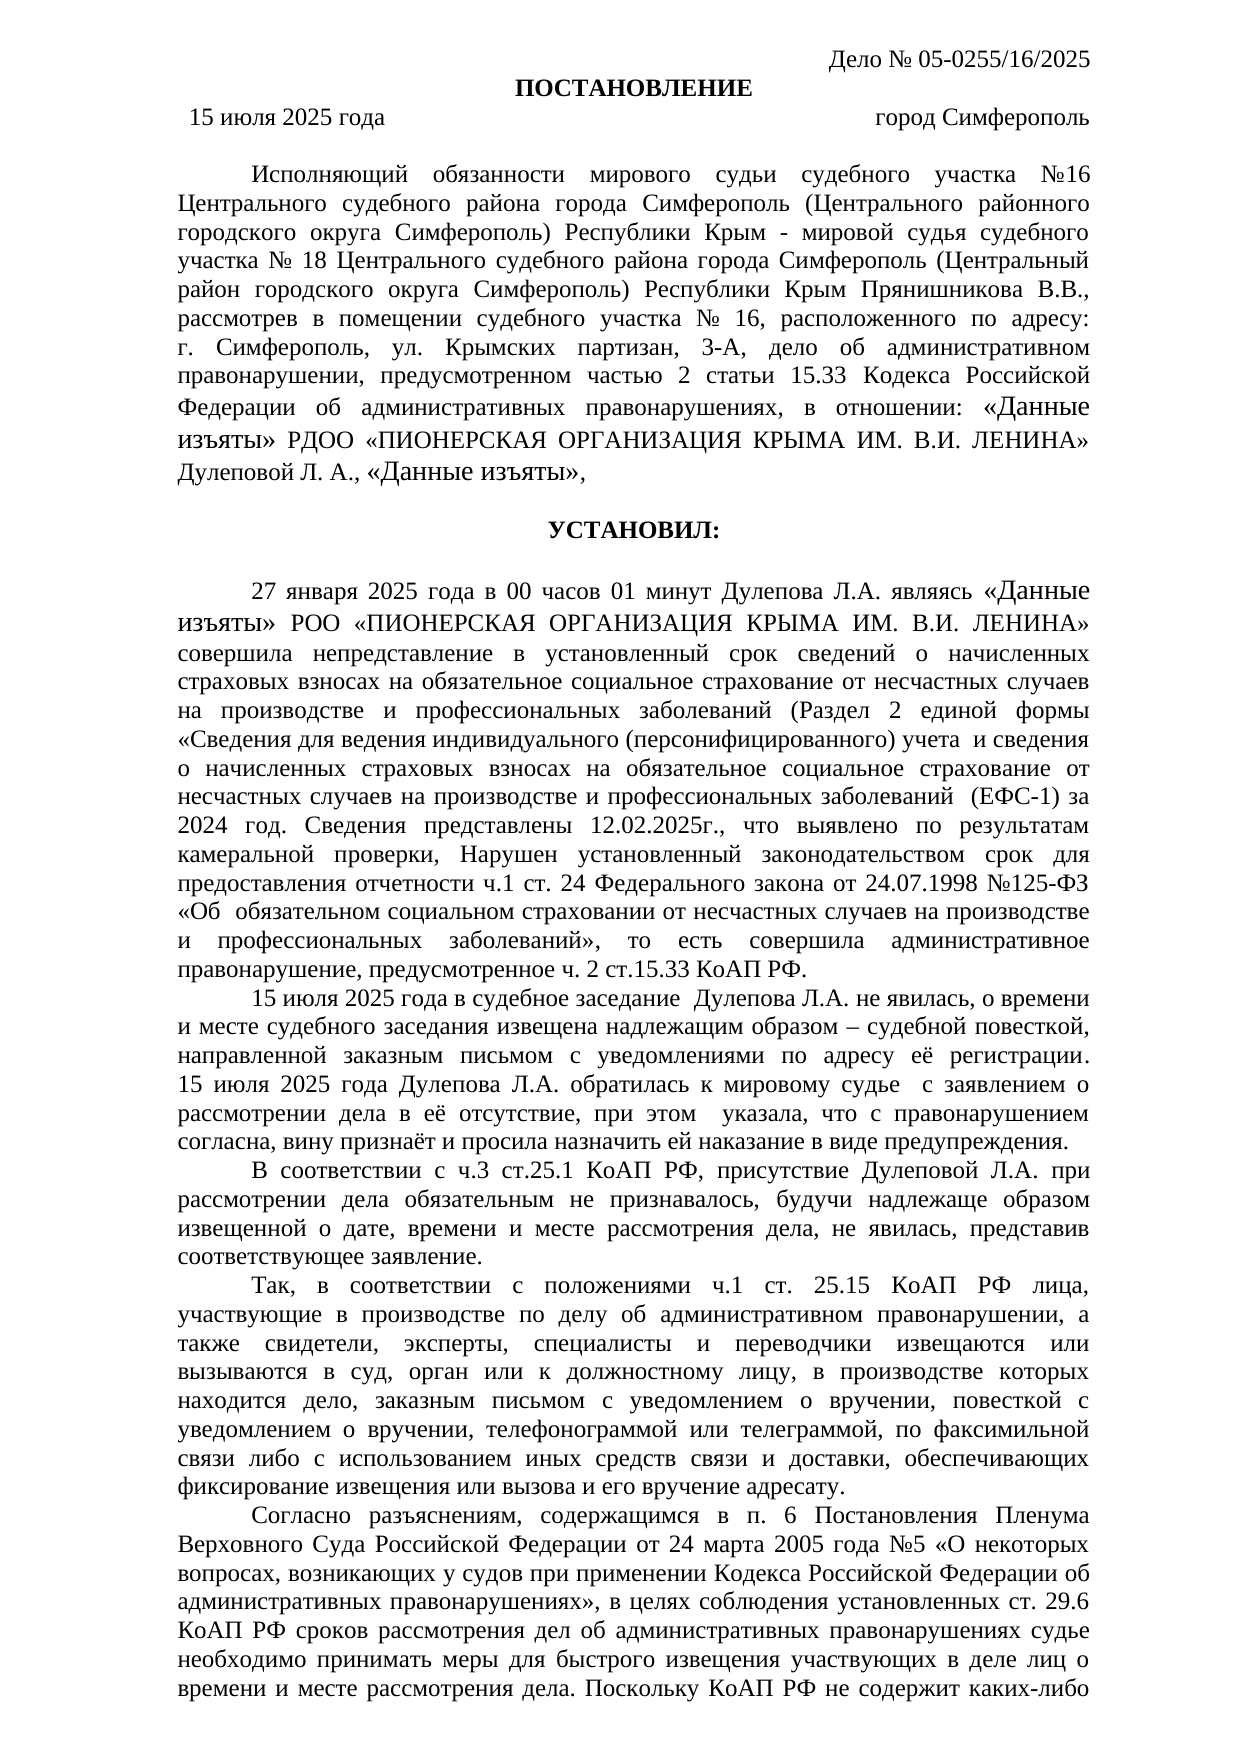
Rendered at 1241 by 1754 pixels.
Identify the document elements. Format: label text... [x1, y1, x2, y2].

text Так, в соответствии с положениями ч.1 ст. 25.15 КоАП РФ лица, участвующие в производстве по делу об административном правонарушении, а также свидетели, эксперты, специалисты и переводчики извещаются или вызываются в суд, орган или к должностному лицу, в производстве которых находится дело, заказным письмом с уведомлением о вручении, повесткой с уведомлением о вручении, телефонограммой или телеграммой, по факсимильной связи либо с использованием иных средств связи и доставки, обеспечивающих фиксирование извещения или вызова и его вручение адресату. [177, 1270, 1090, 1500]
text 27 января 2025 года в 00 часов 01 минут Дулепова Л.А. являясь «Данные изъяты» РОО «ПИОНЕРСКАЯ ОРГАНИЗАЦИЯ КРЫМА ИМ. В.И. ЛЕНИНА» совершила непредставление в установленный срок сведений о начисленных страховых взносах на обязательное социальное страхование от несчастных случаев на производстве и профессиональных заболеваний (Раздел 2 единой формы «Сведения для ведения индивидуального (персонифицированного) учета и сведения о начисленных страховых взносах на обязательное социальное страхование от несчастных случаев на производстве и профессиональных заболеваний (ЕФС-1) за 2024 год. Сведения представлены 12.02.2025г., что выявлено по результатам камеральной проверки, Нарушен установленный законодательством срок для предоставления отчетности ч.1 ст. 24 Федерального закона от 24.07.1998 №125-ФЗ «Об обязательном социальном страховании от несчастных случаев на производстве и профессиональных заболеваний», то есть совершила административное правонарушение, предусмотренное ч. 2 ст.15.33 КоАП РФ. [177, 573, 1090, 983]
text Дело № 05-0255/16/2025 [177, 44, 1090, 73]
table_header 15 июля 2025 года [178, 102, 639, 159]
table_header город Симферополь [639, 102, 1178, 159]
text 15 июля 2025 года в судебное заседание Дулепова Л.А. не явилась, о времени и месте судебного заседания извещена надлежащим образом – судебной повесткой, направленной заказным письмом с уведомлениями по адресу её регистрации. 15 июля 2025 года Дулепова Л.А. обратилась к мировому судье с заявлением о рассмотрении дела в её отсутствие, при этом указала, что с правонарушением согласна, вину признаёт и просила назначить ей наказание в виде предупреждения. [177, 983, 1090, 1155]
text Исполняющий обязанности мирового судьи судебного участка №16 Центрального судебного района города Симферополь (Центрального районного городского округа Симферополь) Республики Крым - мировой судья судебного участка № 18 Центрального судебного района города Симферополь (Центральный район городского округа Симферополь) Республики Крым Прянишникова В.В., рассмотрев в помещении судебного участка № 16, расположенного по адресу: г. Симферополь, ул. Крымских партизан, 3-А, дело об административном правонарушении, предусмотренном частью 2 статьи 15.33 Кодекса Российской Федерации об административных правонарушениях, в отношении: «Данные изъяты» РДОО «ПИОНЕРСКАЯ ОРГАНИЗАЦИЯ КРЫМА ИМ. В.И. ЛЕНИНА» Дулеповой Л. А., «Данные изъяты», [177, 159, 1090, 487]
text В соответствии с ч.3 ст.25.1 КоАП РФ, присутствие Дулеповой Л.А. при рассмотрении дела обязательным не признавалось, будучи надлежаще образом извещенной о дате, времени и месте рассмотрения дела, не явилась, представив соответствующее заявление. [177, 1155, 1090, 1270]
text УСТАНОВИЛ: [177, 515, 1090, 544]
text ПОСТАНОВЛЕНИЕ [177, 73, 1090, 102]
